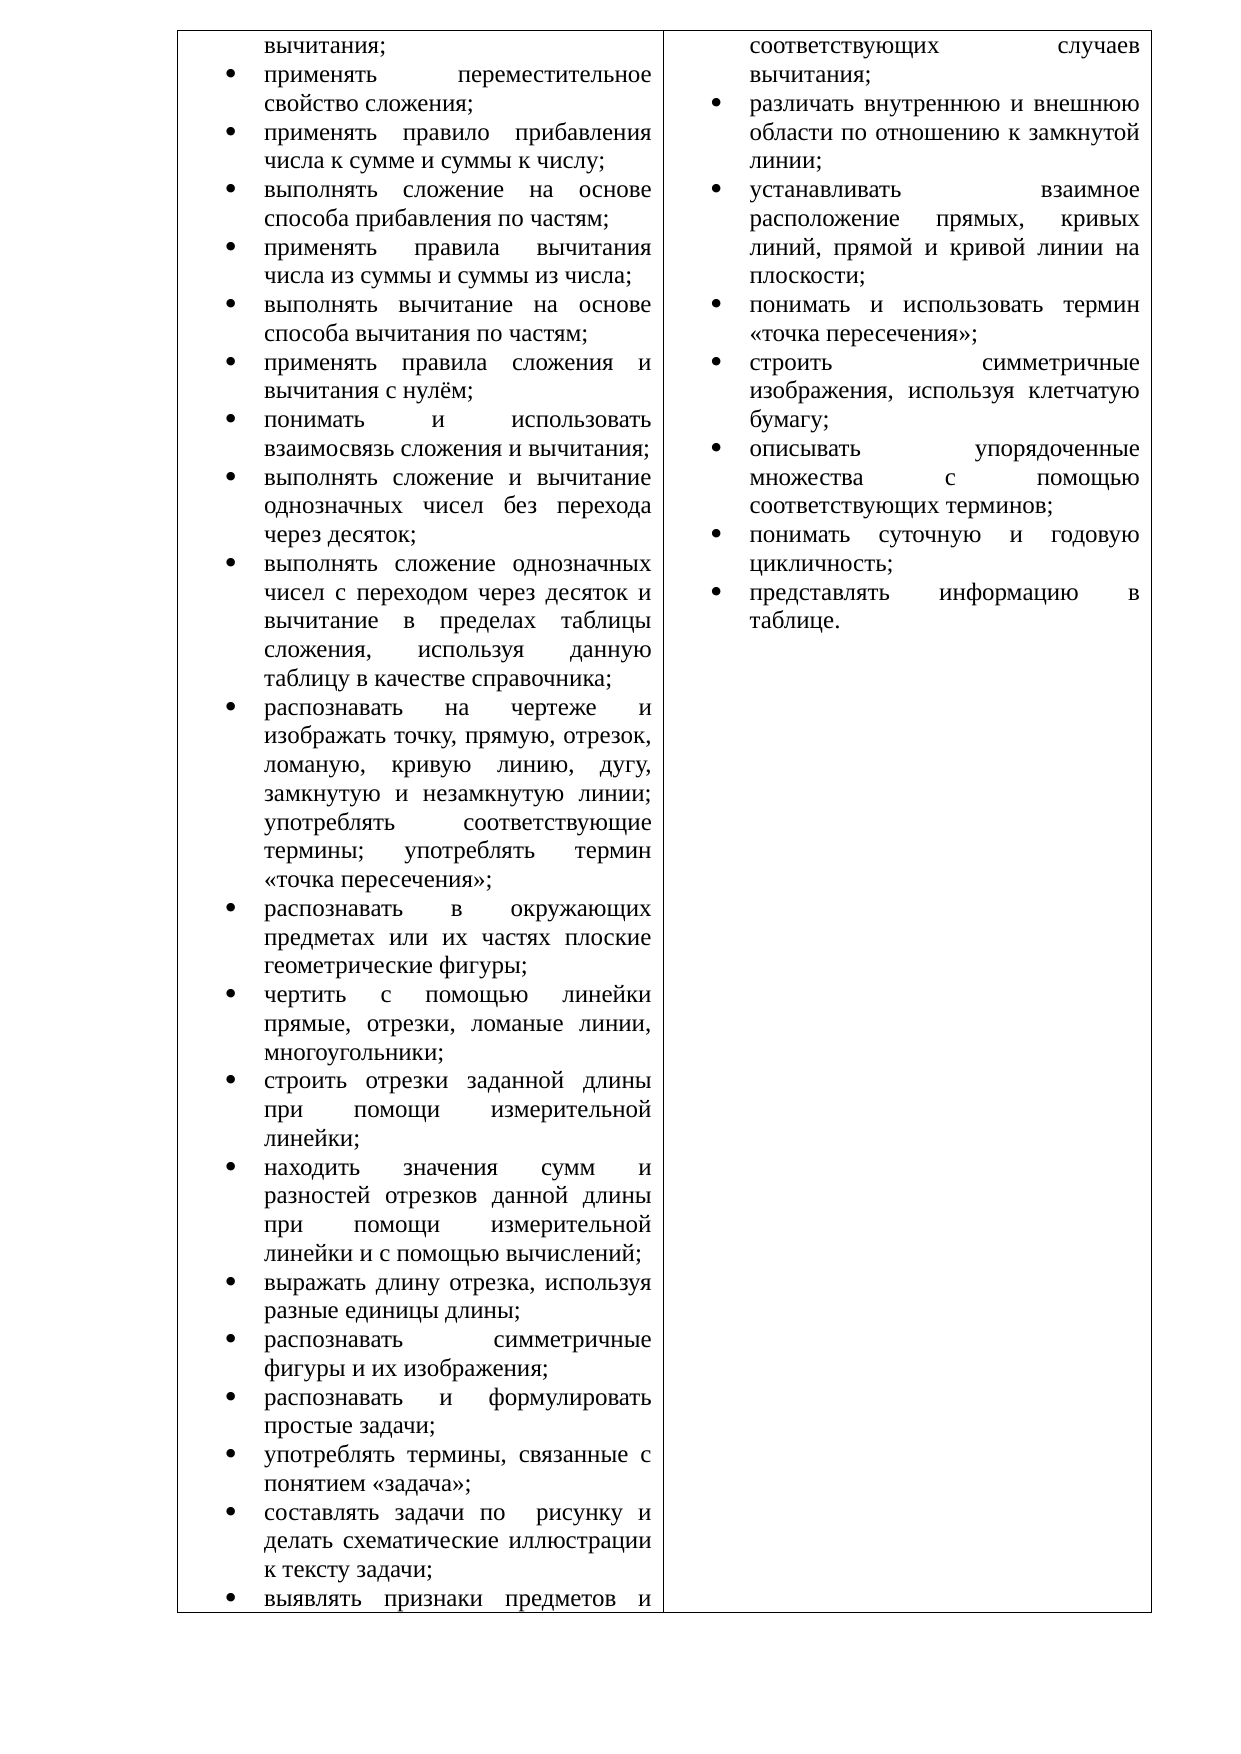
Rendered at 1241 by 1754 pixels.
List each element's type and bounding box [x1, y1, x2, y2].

table_cell [664, 31, 1151, 1612]
table_cell [178, 31, 663, 1612]
